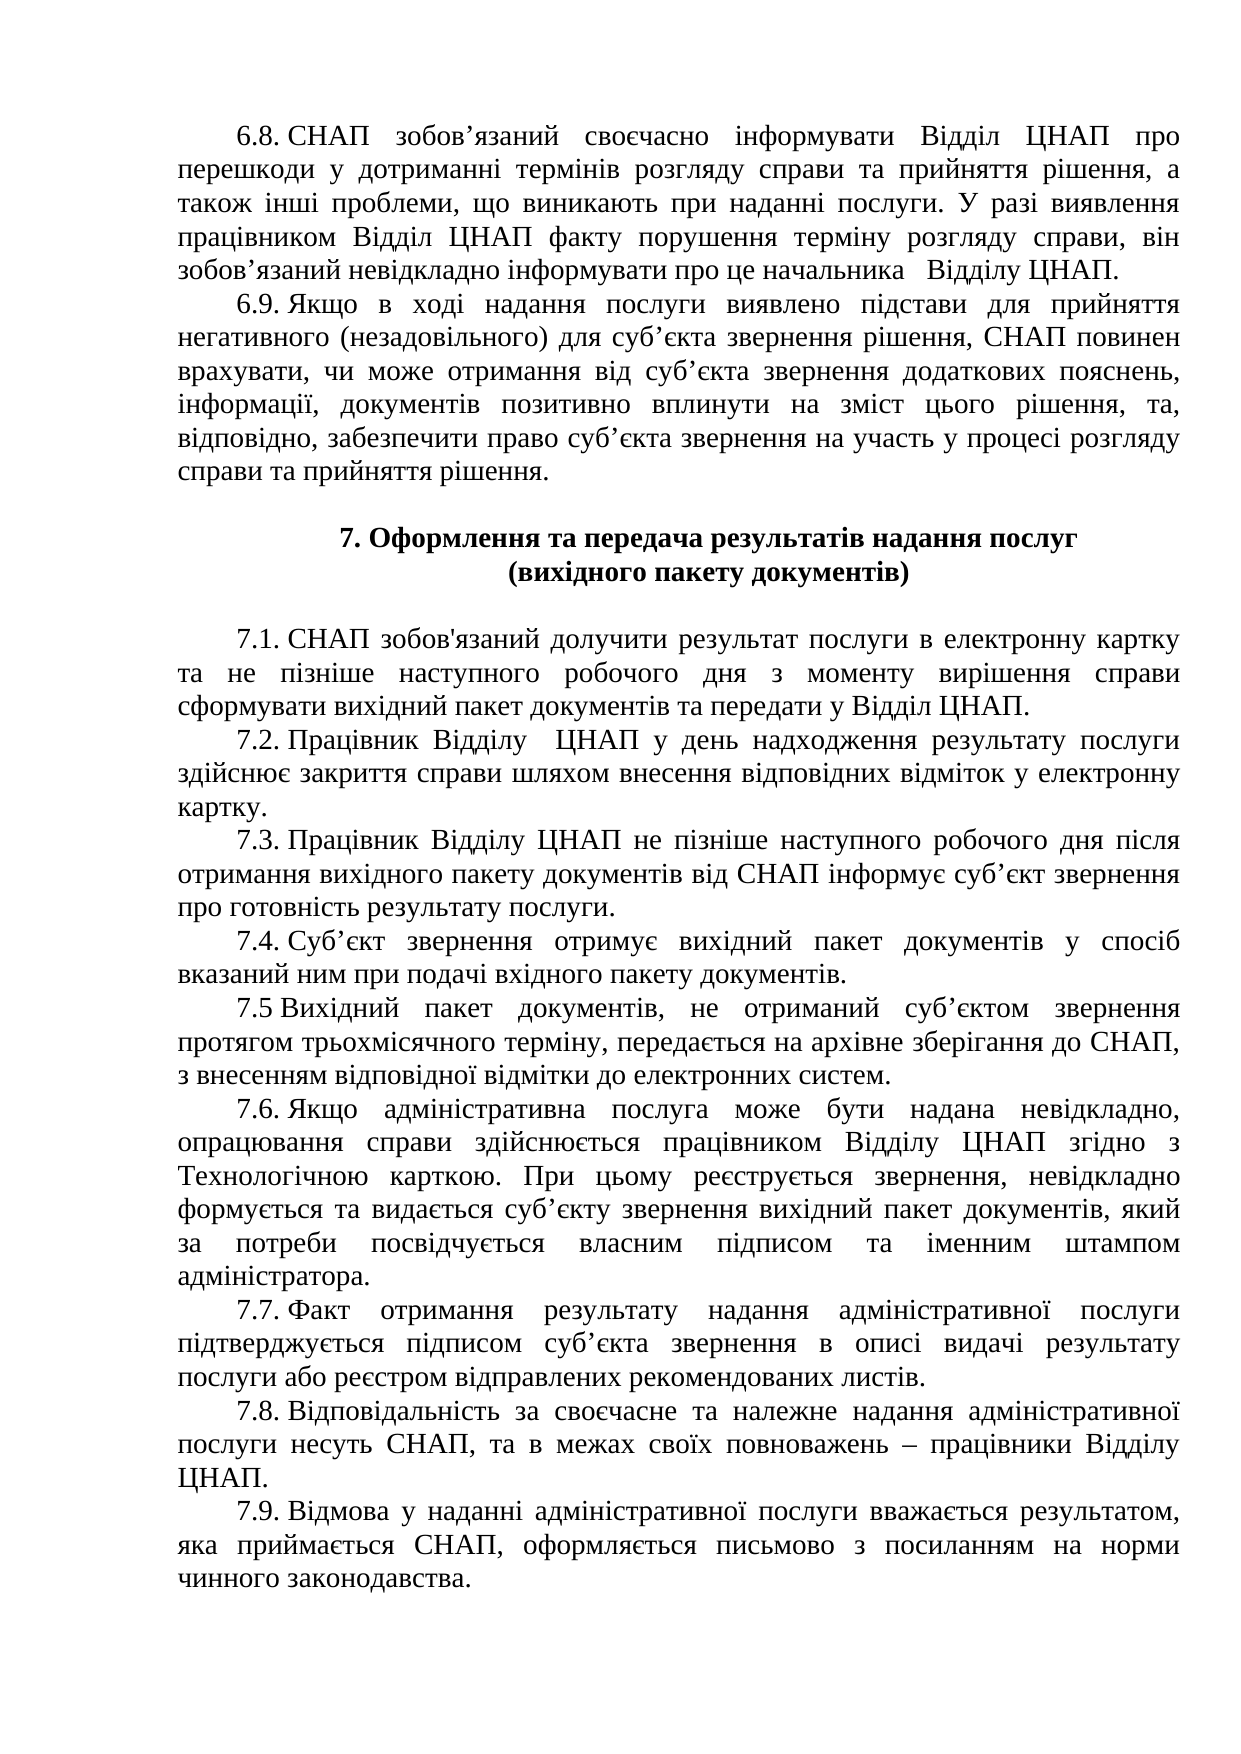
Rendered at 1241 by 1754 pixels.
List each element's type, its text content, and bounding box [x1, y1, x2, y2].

text 7.4. Суб’єкт звернення отримує вихідний пакет документів у спосіб вказаний ним при подачі вхідного пакету документів. [177, 923, 1181, 990]
text 7.3. Працівник Відділу ЦНАП не пізніше наступного робочого дня після отримання вихідного пакету документів від СНАП інформує суб’єкт звернення про готовність результату послуги. [177, 822, 1181, 923]
text 7.9. Відмова у наданні адміністративної послуги вважається результатом, яка приймається СНАП, оформляється письмово з посиланням на норми чинного законодавства. [177, 1493, 1181, 1594]
text (вихідного пакету документів) [177, 554, 1181, 588]
text 7.6. Якщо адміністративна послуга може бути надана невідкладно, опрацювання справи здійснюється працівником Відділу ЦНАП згідно з Технологічною карткою. При цьому реєструється звернення, невідкладно формується та видається суб’єкту звернення вихідний пакет документів, який за потреби посвідчується власним підписом та іменним штампом адміністратора. [177, 1091, 1181, 1292]
text 6.9. Якщо в ході надання послуги виявлено підстави для прийняття негативного (незадовільного) для суб’єкта звернення рішення, СНАП повинен врахувати, чи може отримання від суб’єкта звернення додаткових пояснень, інформації, документів позитивно вплинути на зміст цього рішення, та, відповідно, забезпечити право суб’єкта звернення на участь у процесі розгляду справи та прийняття рішення. [177, 286, 1181, 487]
text 7.7. Факт отримання результату надання адміністративної послуги підтверджується підписом суб’єкта звернення в описі видачі результату послуги або реєстром відправлених рекомендованих листів. [177, 1292, 1181, 1393]
text 7.5 Вихідний пакет документів, не отриманий суб’єктом звернення протягом трьохмісячного терміну, передається на архівне зберігання до СНАП, з внесенням відповідної відмітки до електронних систем. [177, 990, 1181, 1091]
text 7.8. Відповідальність за своєчасне та належне надання адміністративної послуги несуть СНАП, та в межах своїх повноважень – працівники Відділу ЦНАП. [177, 1393, 1181, 1493]
text 7.1. СНАП зобов'язаний долучити результат послуги в електронну картку та не пізніше наступного робочого дня з моменту вирішення справи сформувати вихідний пакет документів та передати у Відділ ЦНАП. [177, 621, 1181, 722]
text 7.2. Працівник Відділу ЦНАП у день надходження результату послуги здійснює закриття справи шляхом внесення відповідних відміток у електронну картку. [177, 722, 1181, 822]
text 7. Оформлення та передача результатів надання послуг [177, 521, 1181, 554]
text 6.8. СНАП зобов’язаний своєчасно інформувати Відділ ЦНАП про перешкоди у дотриманні термінів розгляду справи та прийняття рішення, а також інші проблеми, що виникають при наданні послуги. У разі виявлення працівником Відділ ЦНАП факту порушення терміну розгляду справи, він зобов’язаний невідкладно інформувати про це начальника Відділу ЦНАП. [177, 118, 1181, 286]
